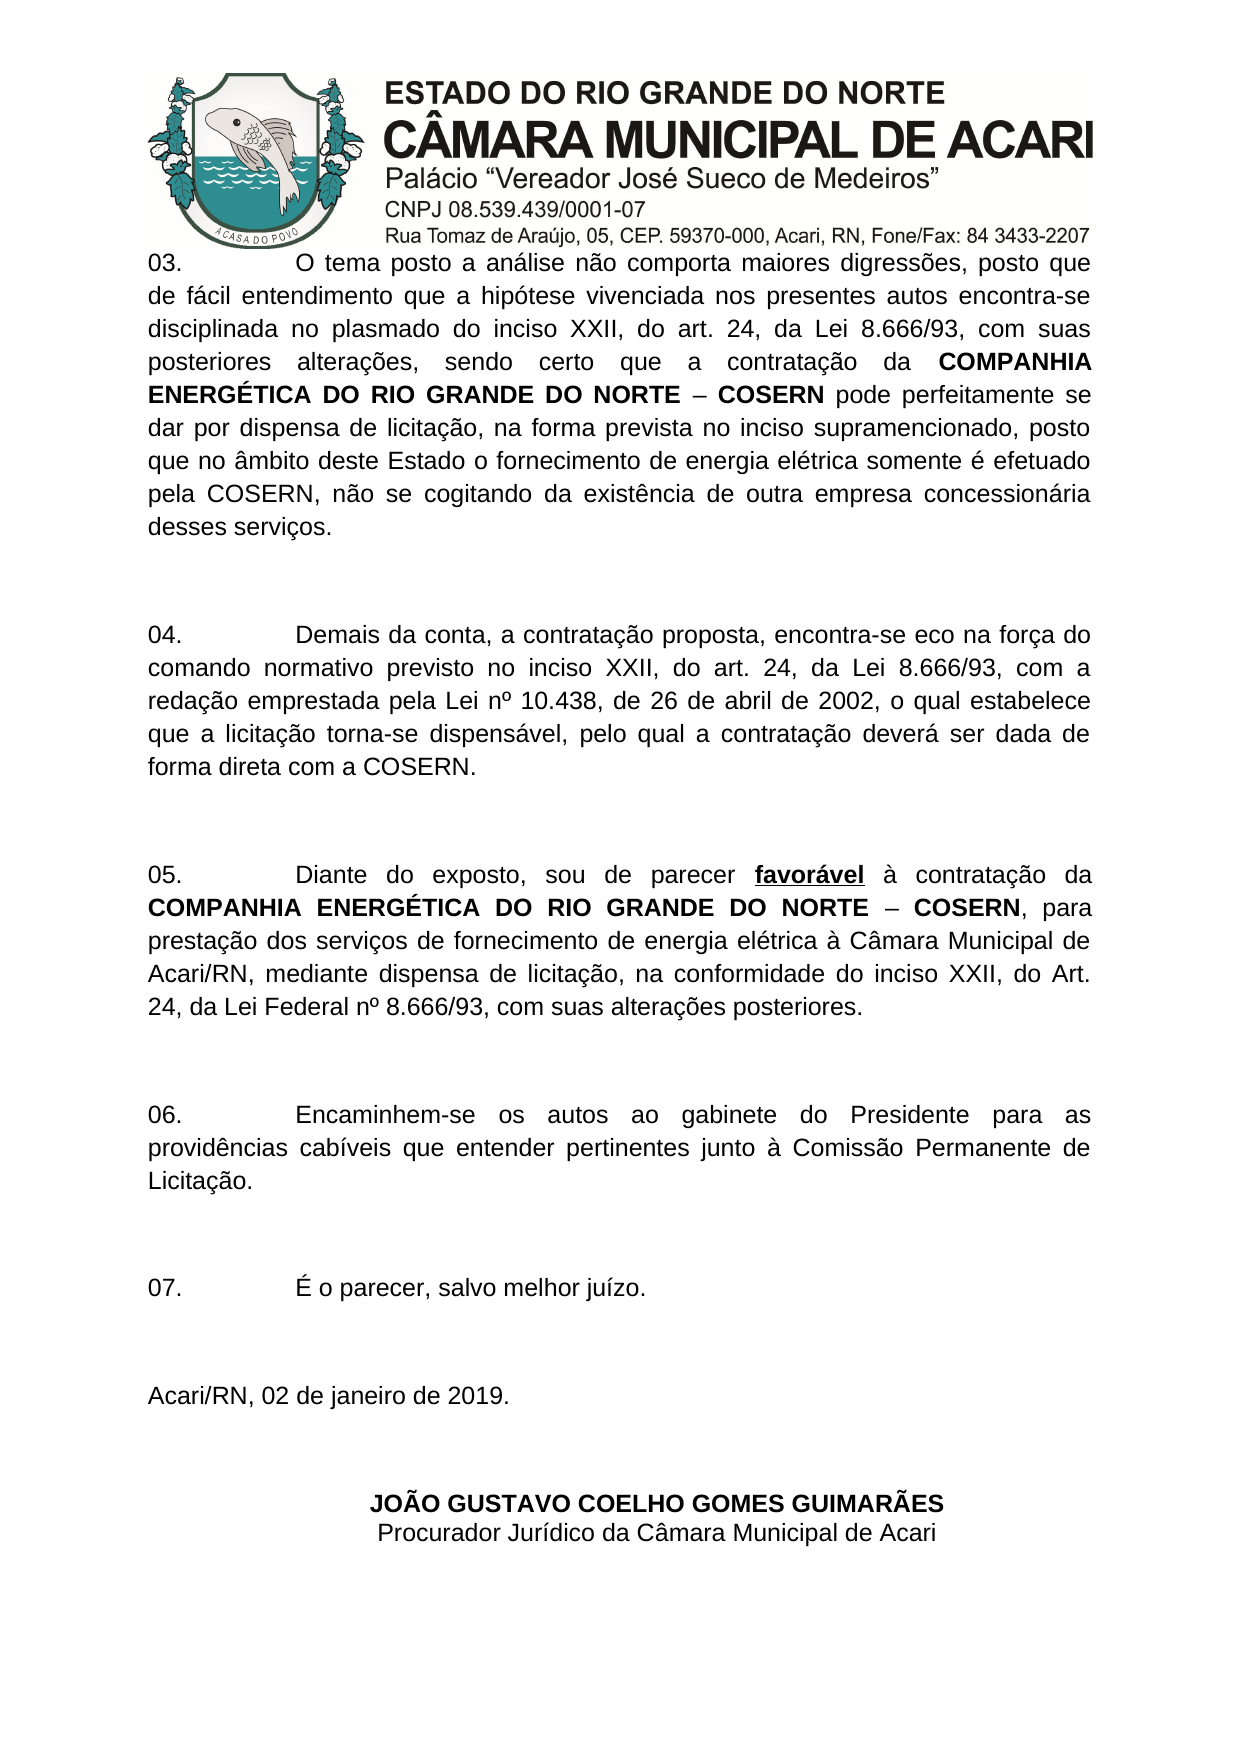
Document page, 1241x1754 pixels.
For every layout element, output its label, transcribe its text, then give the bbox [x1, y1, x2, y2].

text 03. O tema posto a análise não comporta maiores digressões, posto que de fácil entendimento que a hipótese vivenciada nos presentes autos encontra-se disciplinada no plasmado do inciso XXII, do art. 24, da Lei 8.666/93, com suas posteriores alterações, sendo certo que a contratação da COMPANHIA ENERGÉTICA DO RIO GRANDE DO NORTE – COSERN pode perfeitamente se dar por dispensa de licitação, na forma prevista no inciso supramencionado, posto que no âmbito deste Estado o fornecimento de energia elétrica somente é efetuado pela COSERN, não se cogitando da existência de outra empresa concessionária desses serviços. [148, 249, 1092, 541]
picture [147, 73, 1093, 249]
text JOÃO GUSTAVO COELHO GOMES GUIMARÃES [148, 1489, 1092, 1518]
text 04. Demais da conta, a contratação proposta, encontra-se eco na força do comando normativo previsto no inciso XXII, do art. 24, da Lei 8.666/93, com a redação emprestada pela Lei nº 10.438, de 26 de abril de 2002, o qual estabelece que a licitação torna-se dispensável, pelo qual a contratação deverá ser dada de forma direta com a COSERN. [148, 620, 1092, 781]
text 07. É o parecer, salvo melhor juízo. [148, 1273, 1092, 1302]
text Procurador Jurídico da Câmara Municipal de Acari [148, 1518, 1092, 1546]
text 06. Encaminhem-se os autos ao gabinete do Presidente para as providências cabíveis que entender pertinentes junto à Comissão Permanente de Licitação. [148, 1100, 1092, 1194]
text Acari/RN, 02 de janeiro de 2019. [148, 1381, 1092, 1410]
text 05. Diante do exposto, sou de parecer favorável à contratação da COMPANHIA ENERGÉTICA DO RIO GRANDE DO NORTE – COSERN, para prestação dos serviços de fornecimento de energia elétrica à Câmara Municipal de Acari/RN, mediante dispensa de licitação, na conformidade do inciso XXII, do Art. 24, da Lei Federal nº 8.666/93, com suas alterações posteriores. [148, 860, 1092, 1021]
